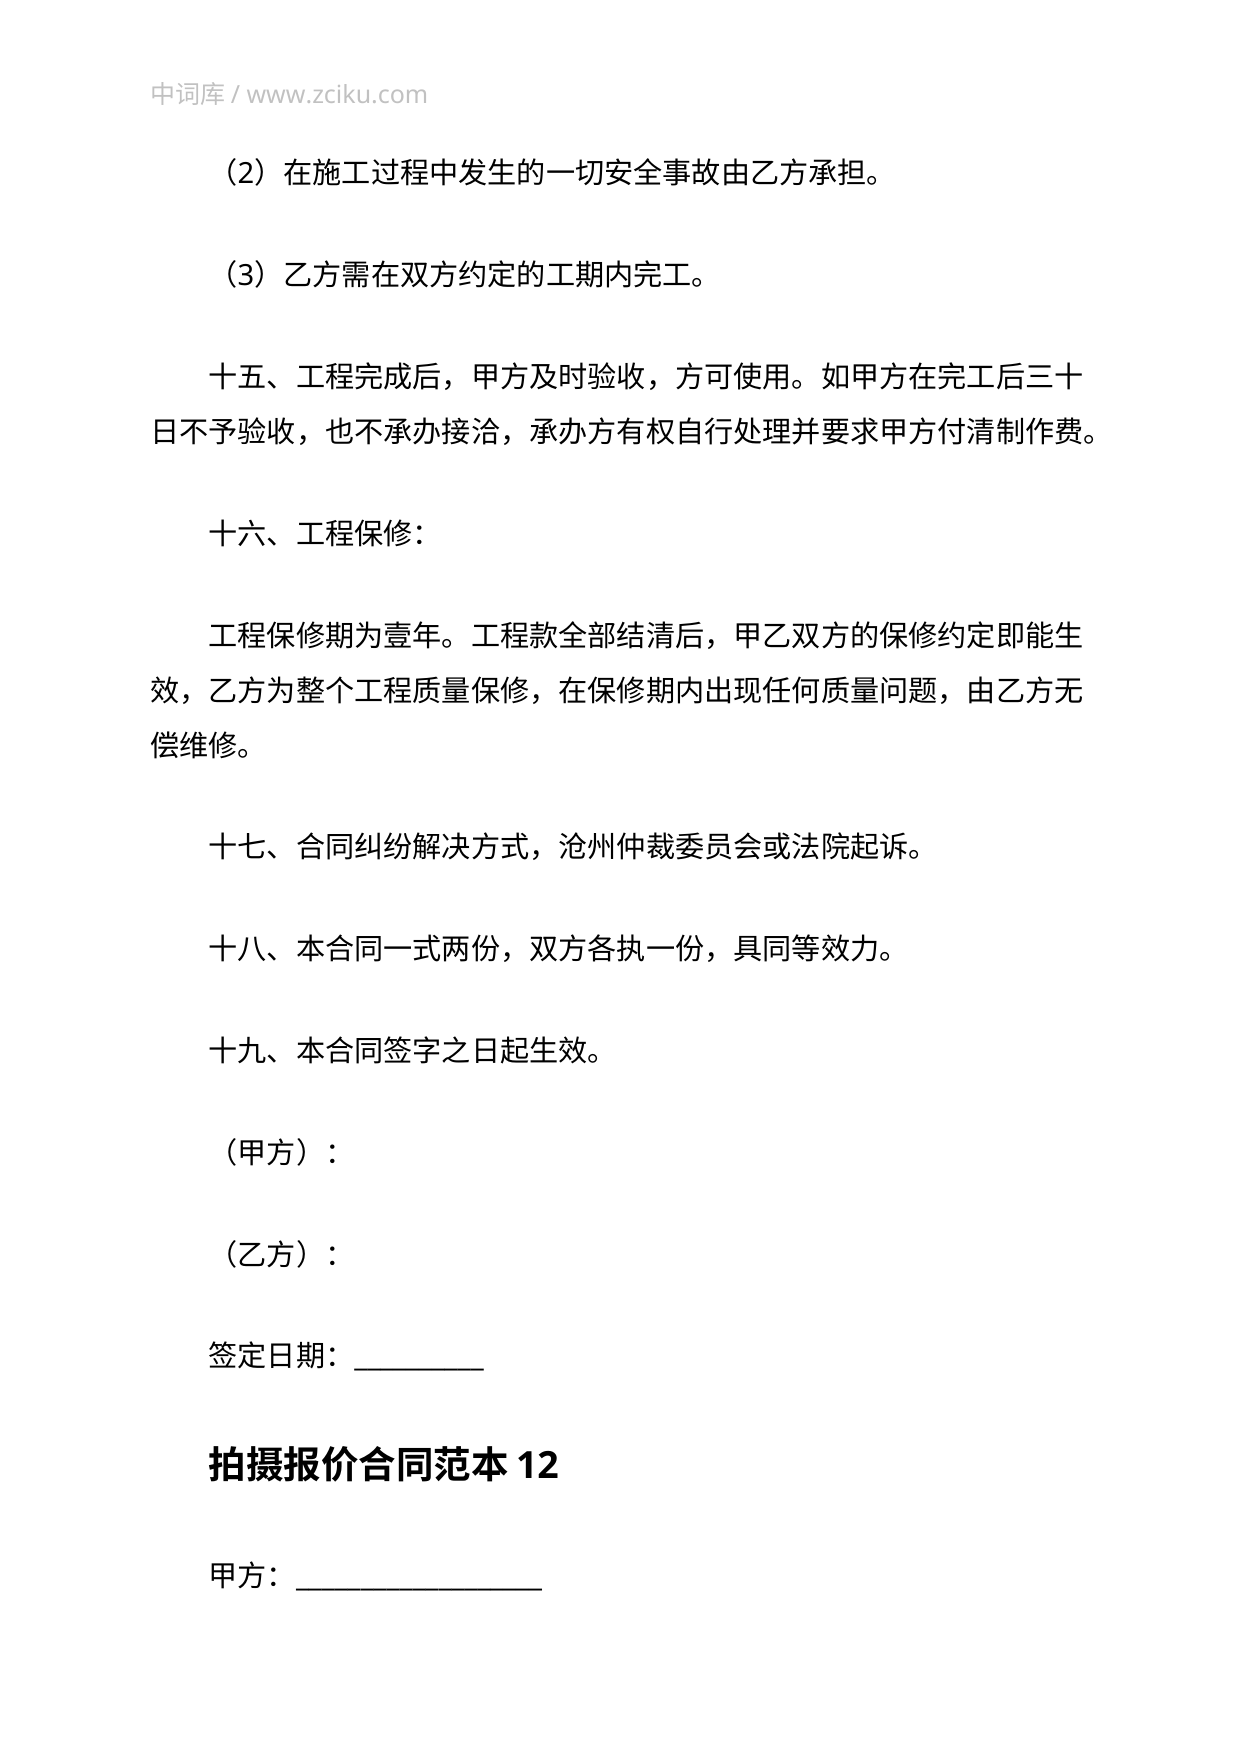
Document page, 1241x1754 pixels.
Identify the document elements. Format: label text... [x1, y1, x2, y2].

text 工程保修期为壹年。工程款全部结清后，甲乙双方的保修约定即能生效，乙方为整个工程质量保修，在保修期内出现任何质量问题，由乙方无偿维修。 [150, 612, 1090, 764]
text （2）在施工过程中发生的一切安全事故由乙方承担。 [150, 150, 1090, 192]
text 签定日期：__________ [150, 1333, 1090, 1375]
text 十七、合同纠纷解决方式，沧州仲裁委员会或法院起诉。 [150, 824, 1090, 866]
text 十八、本合同一式两份，双方各执一份，具同等效力。 [150, 926, 1090, 968]
text 拍摄报价合同范本12 [150, 1435, 1090, 1489]
text （3）乙方需在双方约定的工期内完工。 [150, 252, 1090, 294]
text 十六、工程保修： [150, 511, 1090, 553]
text （甲方）： [150, 1129, 1090, 1172]
text 甲方：___________________ [150, 1552, 1090, 1595]
text （乙方）： [150, 1231, 1090, 1273]
text 十九、本合同签字之日起生效。 [150, 1027, 1090, 1070]
text 十五、工程完成后，甲方及时验收，方可使用。如甲方在完工后三十日不予验收，也不承办接洽，承办方有权自行处理并要求甲方付清制作费。 [150, 354, 1090, 451]
